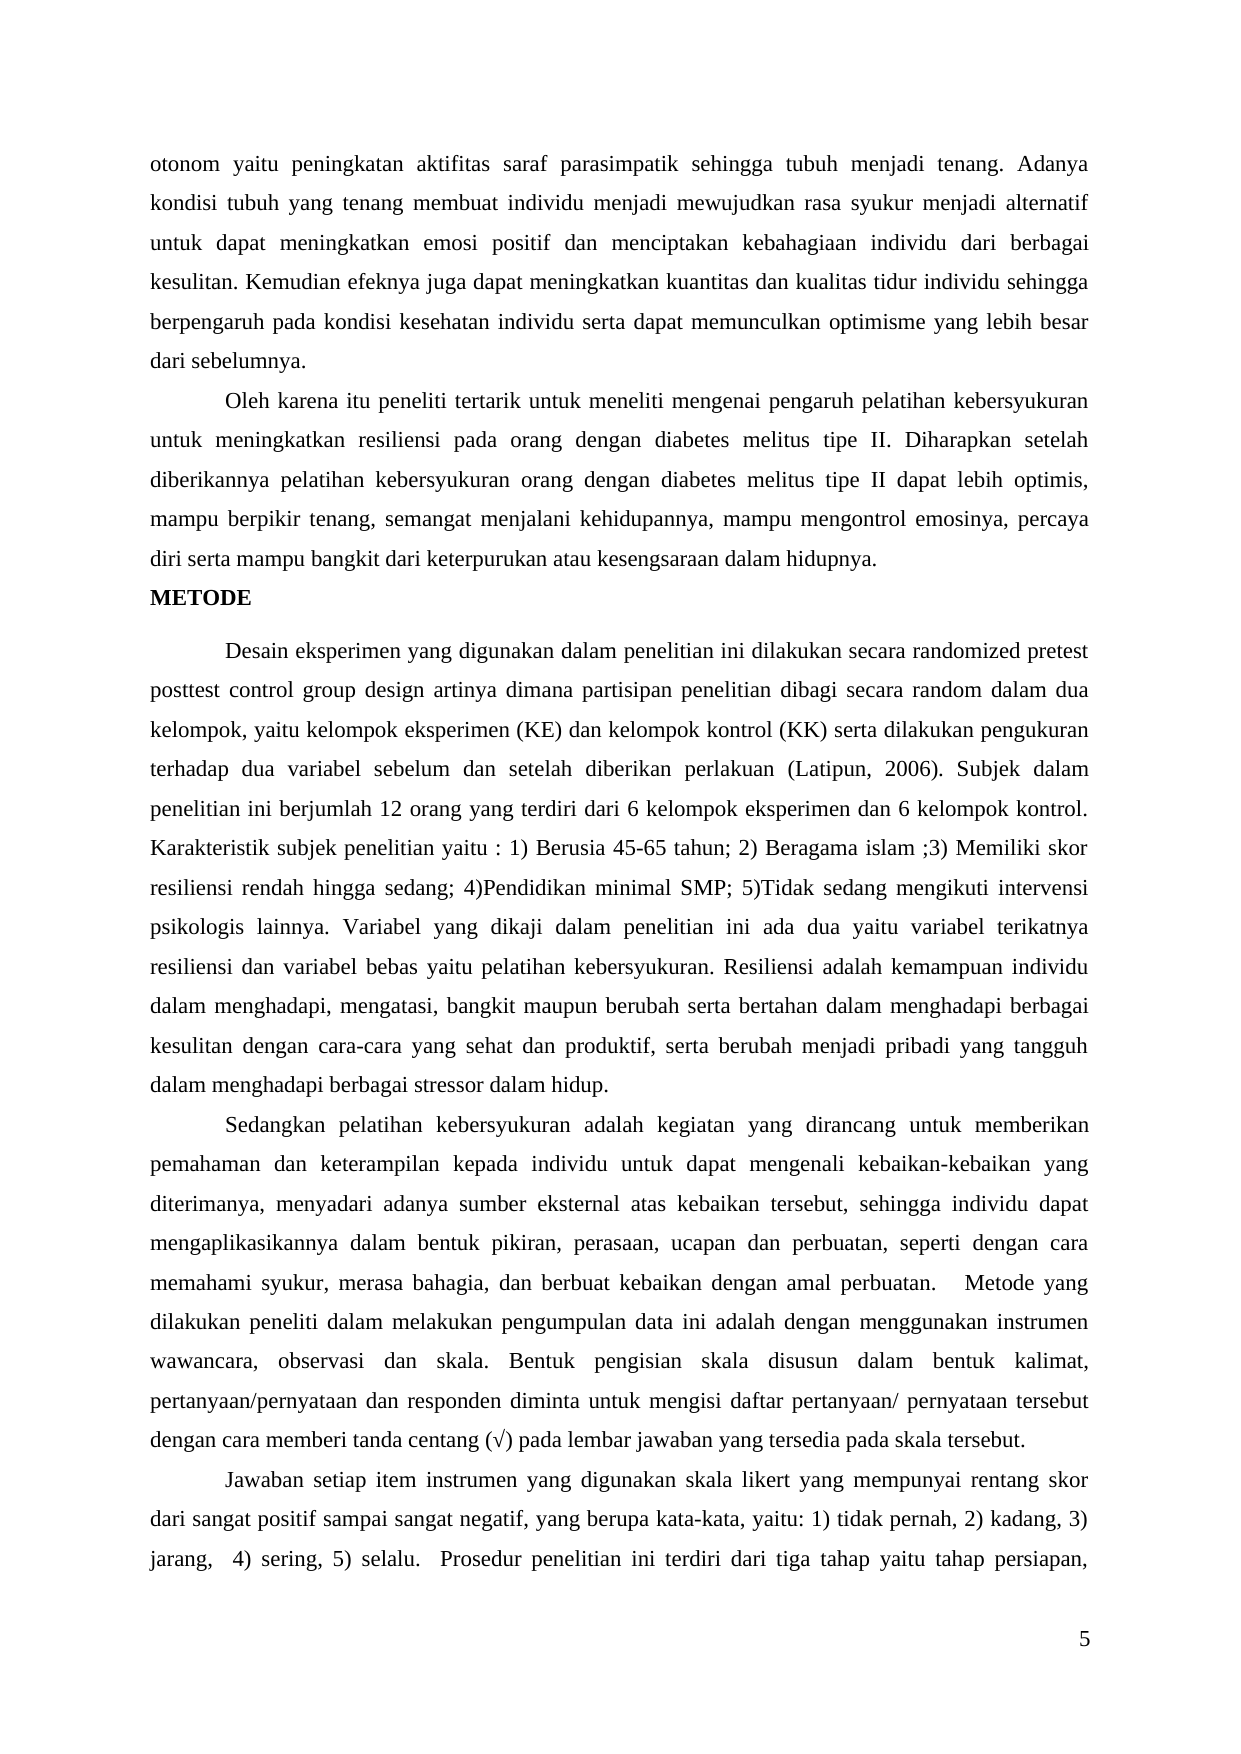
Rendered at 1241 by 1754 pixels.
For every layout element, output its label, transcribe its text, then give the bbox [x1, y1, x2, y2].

text Oleh karena itu peneliti tertarik untuk meneliti mengenai pengaruh pelatihan kebersyukuran untuk meningkatkan resiliensi pada orang dengan diabetes melitus tipe II. Diharapkan setelah diberikannya pelatihan kebersyukuran orang dengan diabetes melitus tipe II dapat lebih optimis, mampu berpikir tenang, semangat menjalani kehidupannya, mampu mengontrol emosinya, percaya diri serta mampu bangkit dari keterpurukan atau kesengsaraan dalam hidupnya. [150, 387, 1090, 571]
text Sedangkan pelatihan kebersyukuran adalah kegiatan yang dirancang untuk memberikan pemahaman dan keterampilan kepada individu untuk dapat mengenali kebaikan-kebaikan yang diterimanya, menyadari adanya sumber eksternal atas kebaikan tersebut, sehingga individu dapat mengaplikasikannya dalam bentuk pikiran, perasaan, ucapan dan perbuatan, seperti dengan cara memahami syukur, merasa bahagia, dan berbuat kebaikan dengan amal perbuatan. Metode yang dilakukan peneliti dalam melakukan pengumpulan data ini adalah dengan menggunakan instrumen wawancara, observasi dan skala. Bentuk pengisian skala disusun dalam bentuk kalimat, pertanyaan/pernyataan dan responden diminta untuk mengisi daftar pertanyaan/ pernyataan tersebut dengan cara memberi tanda centang (√) pada lembar jawaban yang tersedia pada skala tersebut. [150, 1111, 1090, 1453]
text Desain eksperimen yang digunakan dalam penelitian ini dilakukan secara randomized pretest posttest control group design artinya dimana partisipan penelitian dibagi secara random dalam dua kelompok, yaitu kelompok eksperimen (KE) dan kelompok kontrol (KK) serta dilakukan pengukuran terhadap dua variabel sebelum dan setelah diberikan perlakuan (Latipun, 2006). Subjek dalam penelitian ini berjumlah 12 orang yang terdiri dari 6 kelompok eksperimen dan 6 kelompok kontrol. Karakteristik subjek penelitian yaitu : 1) Berusia 45-65 tahun; 2) Beragama islam ;3) Memiliki skor resiliensi rendah hingga sedang; 4)Pendidikan minimal SMP; 5)Tidak sedang mengikuti intervensi psikologis lainnya. Variabel yang dikaji dalam penelitian ini ada dua yaitu variabel terikatnya resiliensi dan variabel bebas yaitu pelatihan kebersyukuran. Resiliensi adalah kemampuan individu dalam menghadapi, mengatasi, bangkit maupun berubah serta bertahan dalam menghadapi berbagai kesulitan dengan cara-cara yang sehat dan produktif, serta berubah menjadi pribadi yang tangguh dalam menghadapi berbagai stressor dalam hidup. [150, 637, 1090, 1098]
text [150, 1466, 1090, 1571]
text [150, 150, 1090, 374]
text METODE [150, 584, 1090, 611]
